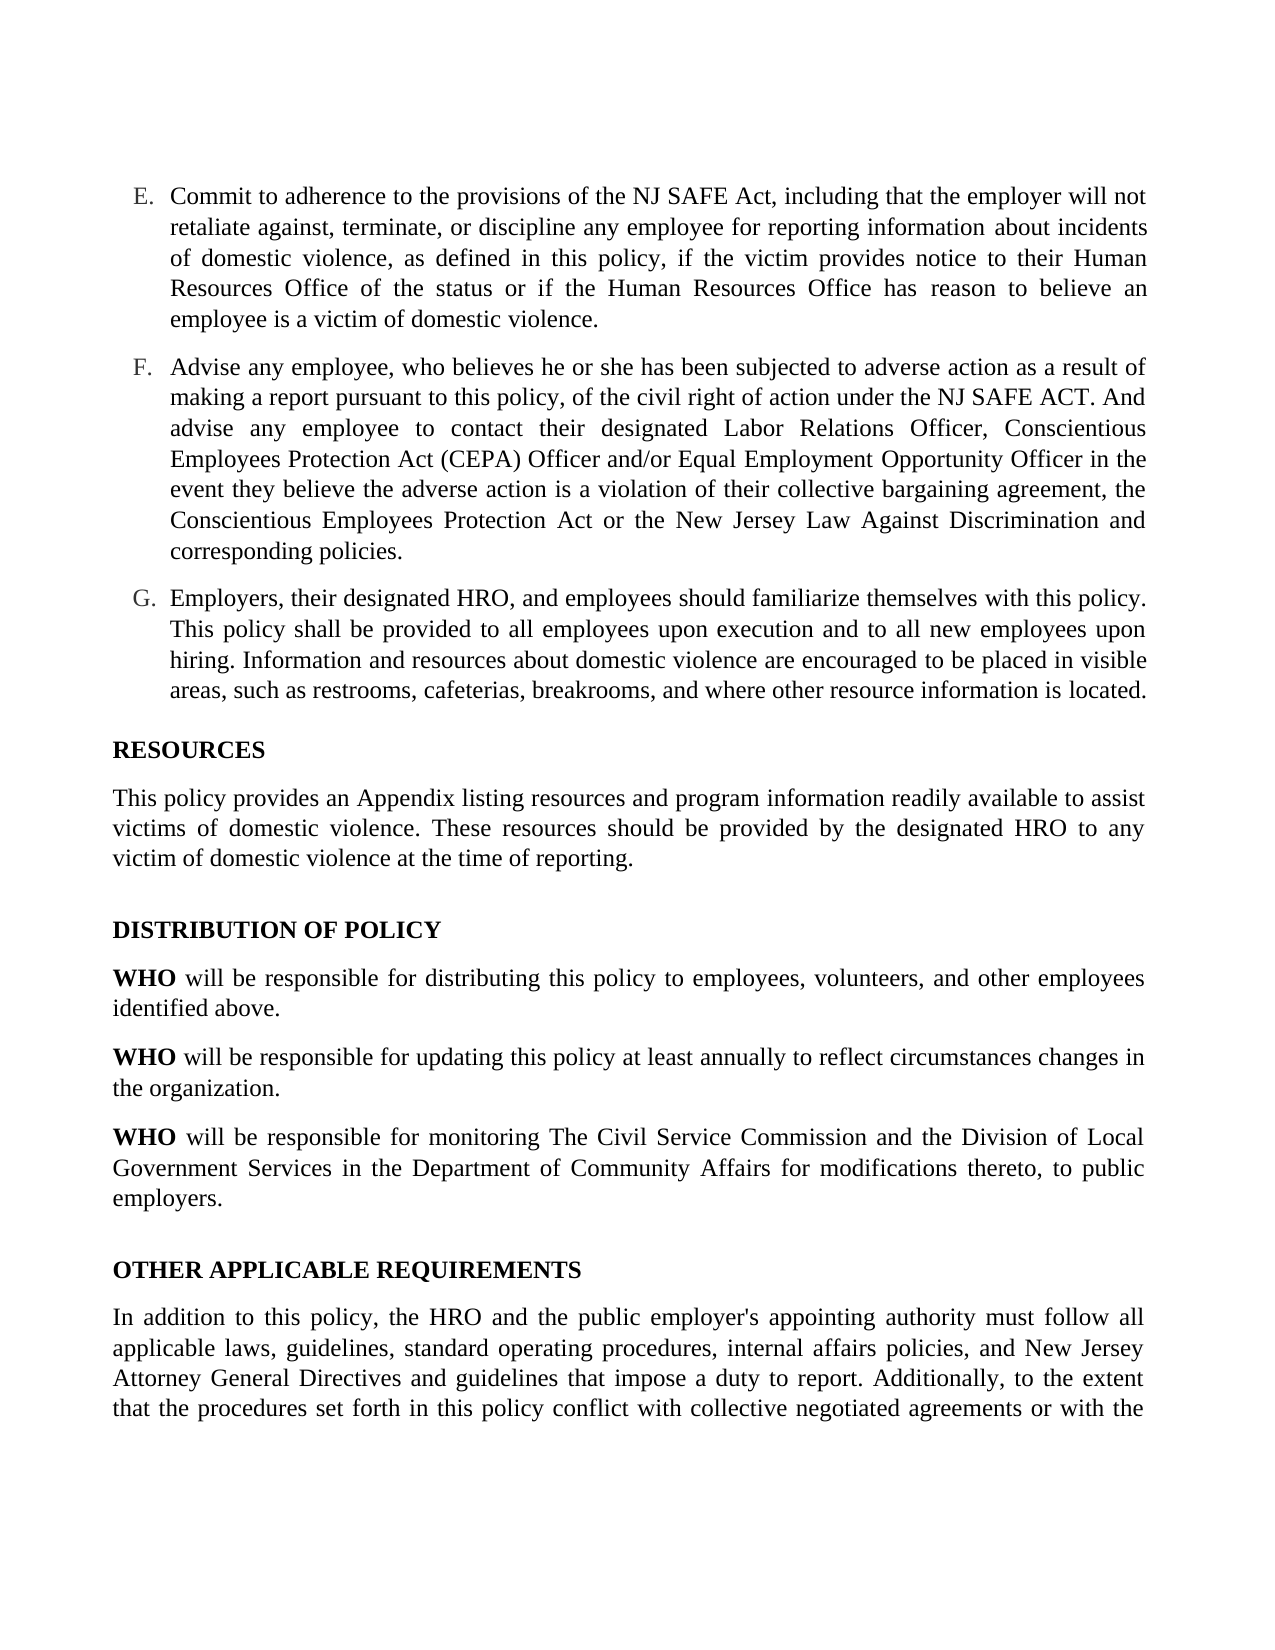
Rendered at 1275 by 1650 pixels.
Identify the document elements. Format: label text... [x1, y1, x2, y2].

text WHO will be responsible for updating this policy at least annually to reflect circumstances changes in the organization. [112, 1042, 1146, 1102]
text WHO will be responsible for distributing this policy to employees, volunteers, and other employees identified above. [112, 963, 1146, 1022]
text WHO will be responsible for monitoring The Civil Service Commission and the Division of Local Government Services in the Department of Community Affairs for modifications thereto, to public employers. [112, 1122, 1146, 1212]
text This policy provides an Appendix listing resources and program information readily available to assist victims of domestic violence. These resources should be provided by the designated HRO to any victim of domestic violence at the time of reporting. [112, 783, 1146, 872]
list Advise any employee, who believes he or she has been subjected to adverse action as a result of making a report pursuant to this policy, of the civil right of action under the NJ SAFE ACT. And advise any employee to contact their designated Labor Relations Officer, Conscientious Employees Protection Act (CEPA) Officer and/or Equal Employment Opportunity Officer in the event they believe the adverse action is a violation of their collective bargaining agreement, the Conscientious Employees Protection Act or the New Jersey Law Against Discrimination and corresponding policies. [133, 352, 1147, 565]
text DISTRIBUTION OF POLICY [112, 915, 1162, 944]
list Employers, their designated HRO, and employees should familiarize themselves with this policy. This policy shall be provided to all employees upon execution and to all new employees upon hiring. Information and resources about domestic violence are encouraged to be placed in visible areas, such as restrooms, cafeterias, breakrooms, and where other resource information is located. [132, 583, 1147, 704]
list Commit to adherence to the provisions of the NJ SAFE Act, including that the employer will not retaliate against, terminate, or discipline any employee for reporting information about incidents of domestic violence, as defined in this policy, if the victim provides notice to their Human Resources Office of the status or if the Human Resources Office has reason to believe an employee is a victim of domestic violence. [133, 181, 1148, 333]
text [112, 1302, 1145, 1422]
text OTHER APPLICABLE REQUIREMENTS [112, 1255, 1162, 1283]
text RESOURCES [112, 735, 1162, 764]
